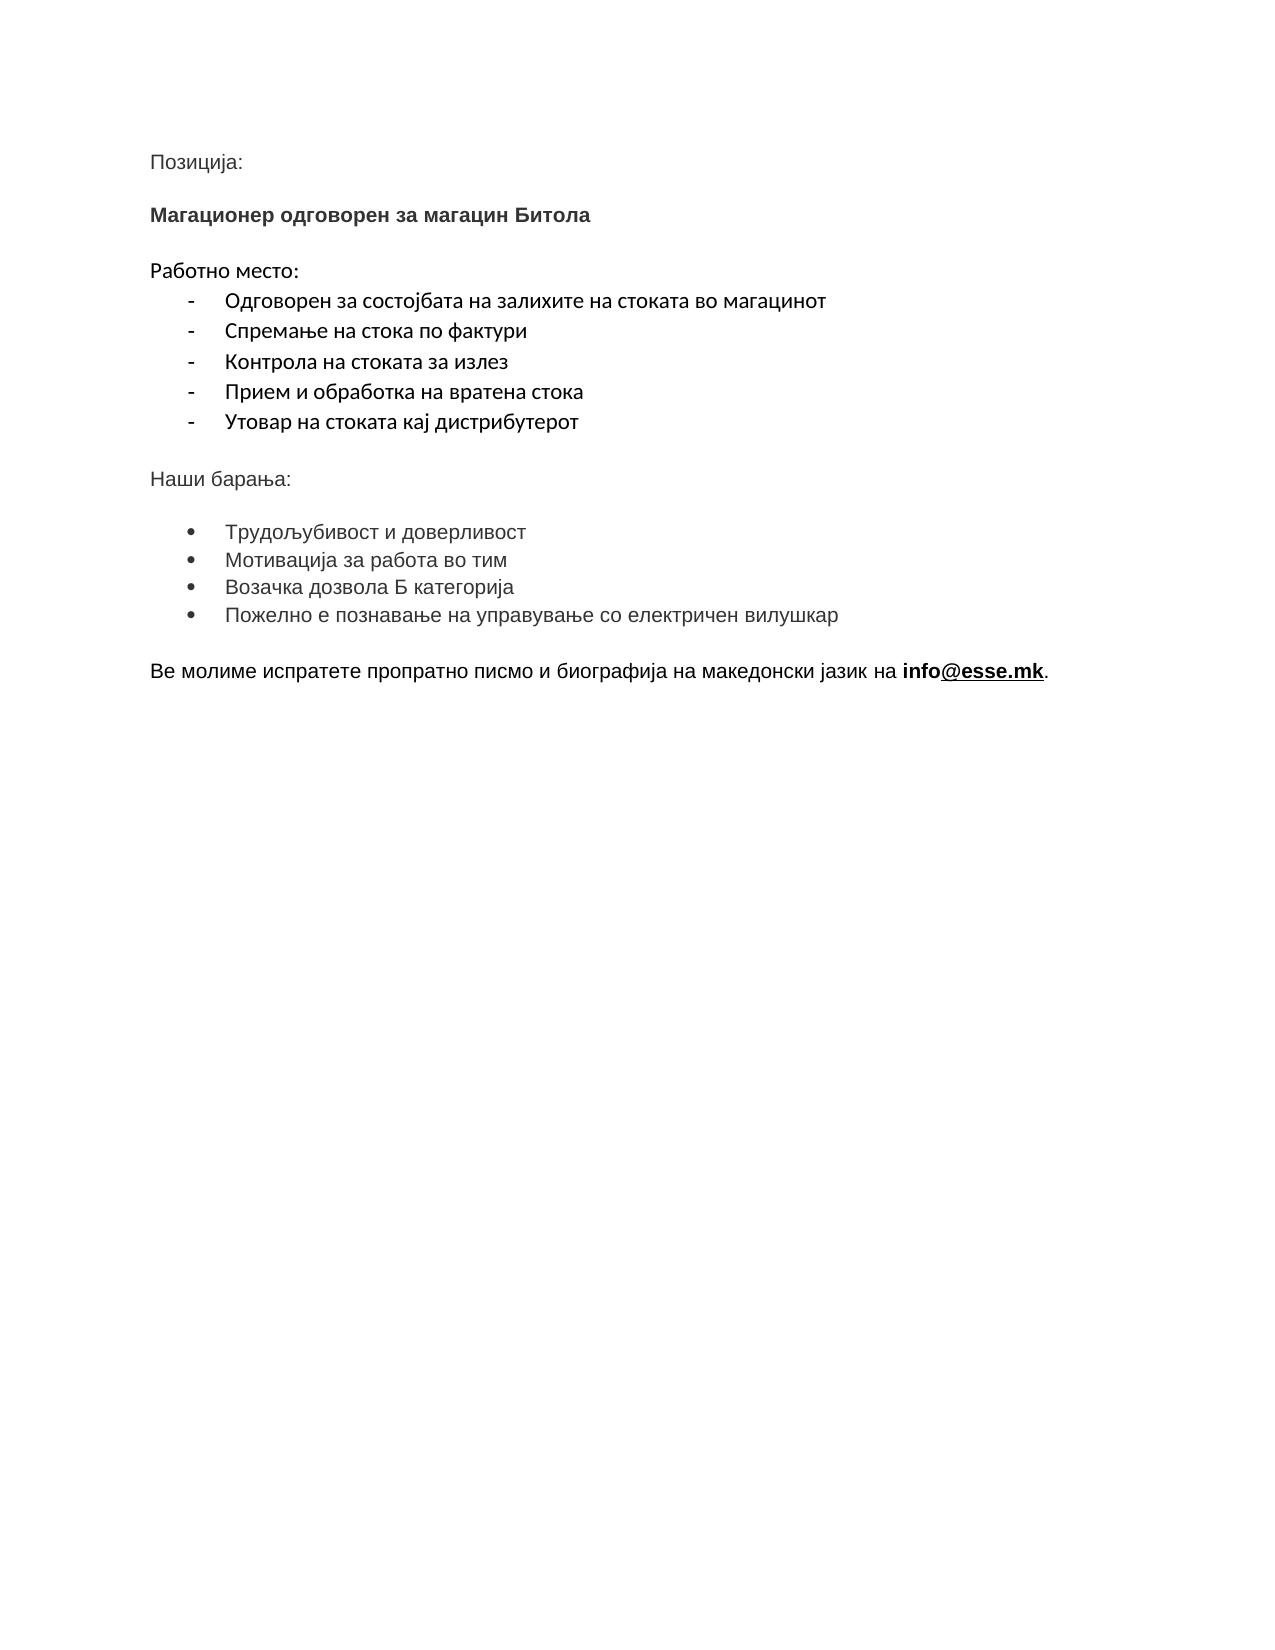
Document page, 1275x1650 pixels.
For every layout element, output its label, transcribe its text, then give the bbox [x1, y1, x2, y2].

list Возачка дозвола Б категорија [187, 575, 1125, 599]
list Утовар на стоката кај дистрибутерот [187, 407, 1125, 435]
text Ве молиме испратете пропратно писмо и биографија на македонски јазик на info@esse.mk. [150, 659, 1125, 683]
text Позиција: [150, 150, 1125, 174]
text Магационер одговорен за магацин Битола [150, 203, 1125, 227]
text Работно место: [150, 256, 1125, 284]
list Пожелно е познавање на управување со електричен вилушкар [187, 603, 1125, 627]
list Мотивација за работа во тим [187, 547, 1125, 571]
list Трудољубивост и доверливост [187, 520, 1125, 544]
list Одговорен за состојбата на залихите на стоката во магацинот [187, 286, 1125, 314]
list Контрола на стоката за излез [187, 347, 1125, 375]
list Спремање на стока по фактури [187, 317, 1125, 345]
list Прием и обработка на вратена стока [187, 377, 1125, 405]
text Наши барања: [150, 467, 1125, 491]
